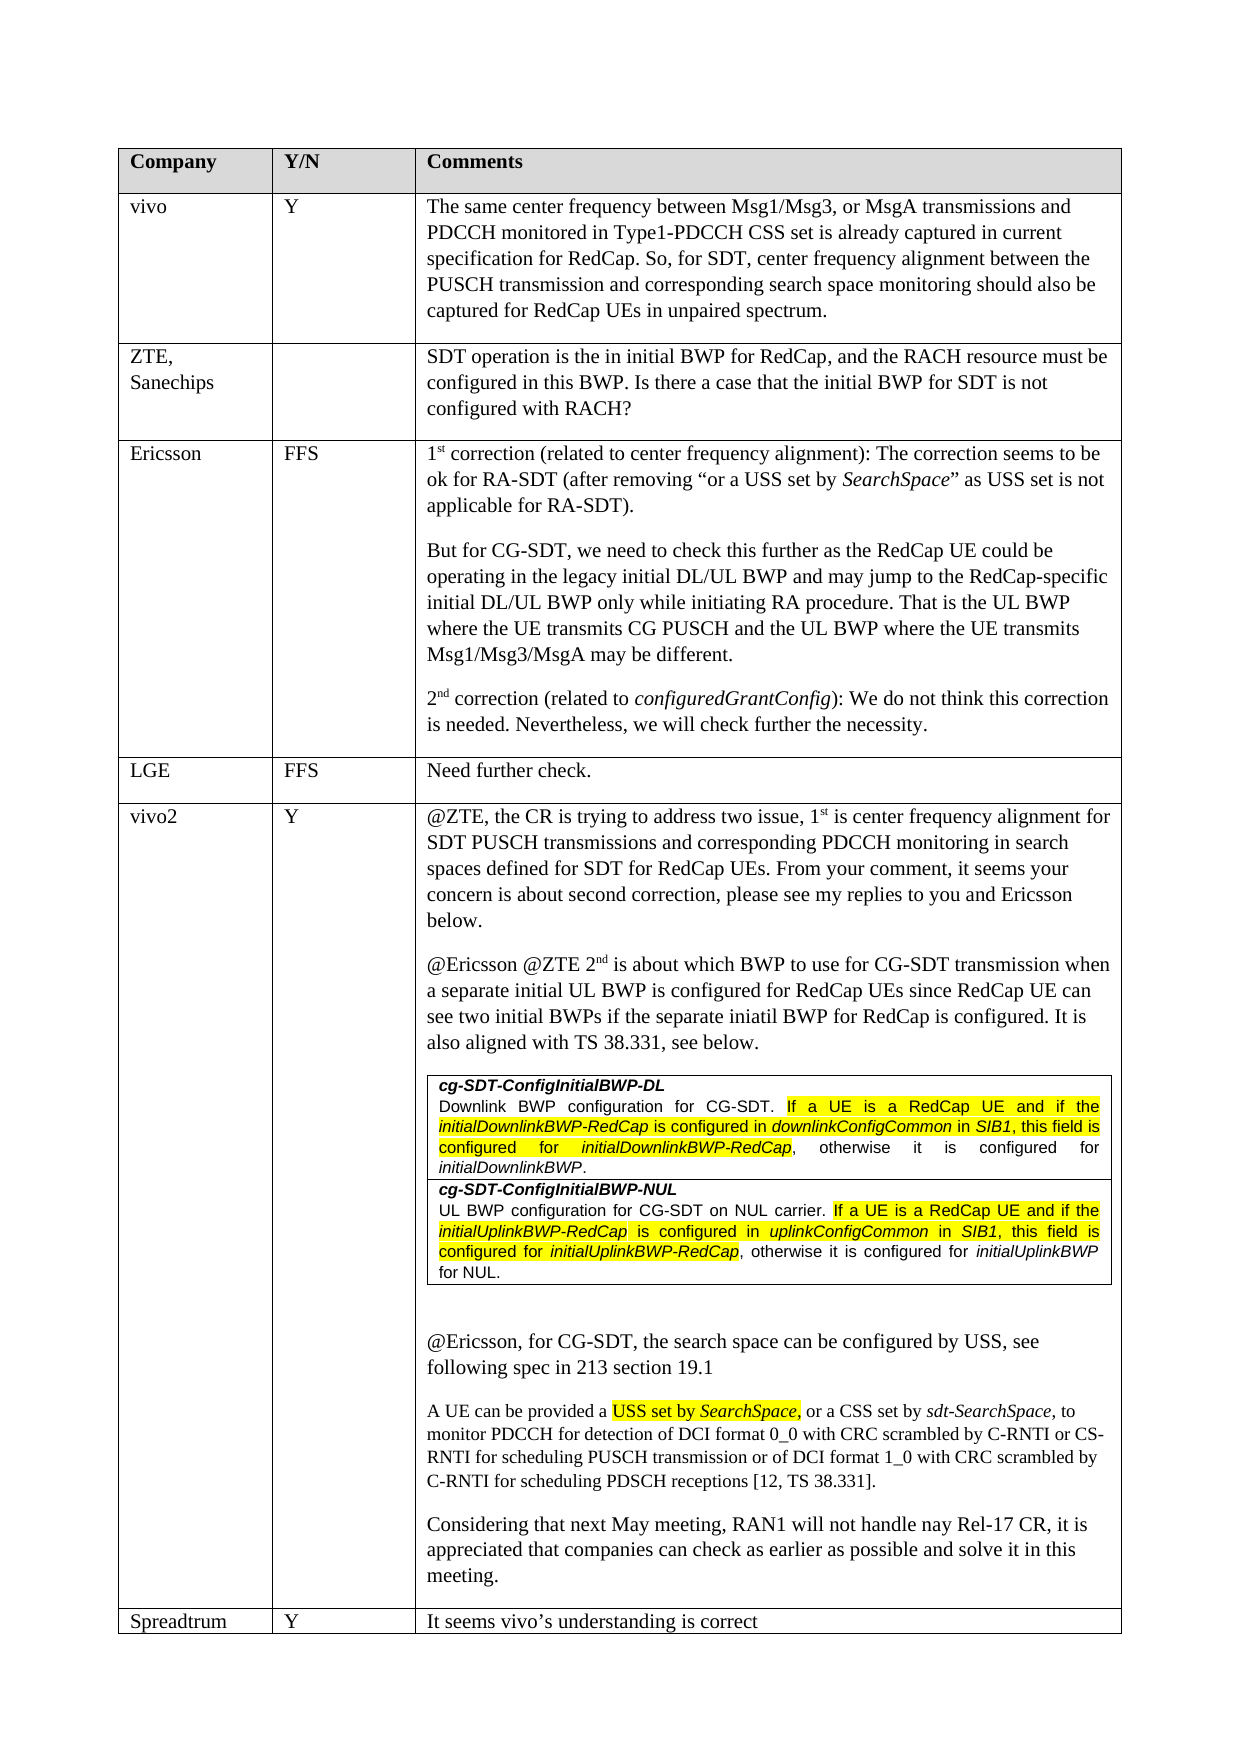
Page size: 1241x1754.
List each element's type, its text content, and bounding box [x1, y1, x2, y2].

table_header Comments [416, 149, 1121, 193]
table_cell [273, 344, 415, 440]
table_cell Y [273, 1609, 415, 1633]
table_cell @ZTE, the CR is trying to address two issue, 1st is center frequency alignment for SDT PUSCH transmissions and corresponding PDCCH monitoring in search spaces defined for SDT for RedCap UEs. From your comment, it seems your concern is about second correction, please see my replies to you and Ericsson below. @Ericsson @ZTE 2nd is about which BWP to use for CG-SDT transmission when a separate initial UL BWP is configured for RedCap UEs since RedCap UE can see two initial BWPs if the separate iniatil BWP for RedCap is configured. It is also aligned with TS 38.331, see below. @Ericsson, for CG-SDT, the search space can be configured by USS, see following spec in 213 section 19.1 A UE can be provided a USS set by SearchSpace, or a CSS set by sdt-SearchSpace, to monitor PDCCH for detection of DCI format 0_0 with CRC scrambled by C-RNTI or CS-RNTI for scheduling PUSCH transmission or of DCI format 1_0 with CRC scrambled by C-RNTI for scheduling PDSCH receptions [12, TS 38.331]. Considering that next May meeting, RAN1 will not handle nay Rel-17 CR, it is appreciated that companies can check as earlier as possible and solve it in this meeting. [416, 804, 1121, 1608]
table_cell Need further check. [416, 758, 1121, 803]
table_cell vivo2 [119, 804, 272, 1608]
table_cell Ericsson [119, 441, 272, 757]
table_cell FFS [273, 758, 415, 803]
table_cell FFS [273, 441, 415, 757]
table_cell Y [273, 804, 415, 1608]
table_header Y/N [273, 149, 415, 193]
table_header Company [119, 149, 272, 193]
table_cell vivo [119, 194, 272, 343]
table_cell The same center frequency between Msg1/Msg3, or MsgA transmissions and PDCCH monitored in Type1-PDCCH CSS set is already captured in current specification for RedCap. So, for SDT, center frequency alignment between the PUSCH transmission and corresponding search space monitoring should also be captured for RedCap UEs in unpaired spectrum. [416, 194, 1121, 343]
table_cell SDT operation is the in initial BWP for RedCap, and the RACH resource must be configured in this BWP. Is there a case that the initial BWP for SDT is not configured with RACH? [416, 344, 1121, 440]
table_cell Spreadtrum [119, 1609, 272, 1633]
table_cell LGE [119, 758, 272, 803]
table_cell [416, 1609, 1121, 1633]
table_cell 1st correction (related to center frequency alignment): The correction seems to be ok for RA-SDT (after removing “or a USS set by SearchSpace” as USS set is not applicable for RA-SDT). But for CG-SDT, we need to check this further as the RedCap UE could be operating in the legacy initial DL/UL BWP and may jump to the RedCap-specific initial DL/UL BWP only while initiating RA procedure. That is the UL BWP where the UE transmits CG PUSCH and the UL BWP where the UE transmits Msg1/Msg3/MsgA may be different. 2nd correction (related to configuredGrantConfig): We do not think this correction is needed. Nevertheless, we will check further the necessity. [416, 441, 1121, 757]
table_cell ZTE, Sanechips [119, 344, 272, 440]
table_cell Y [273, 194, 415, 343]
